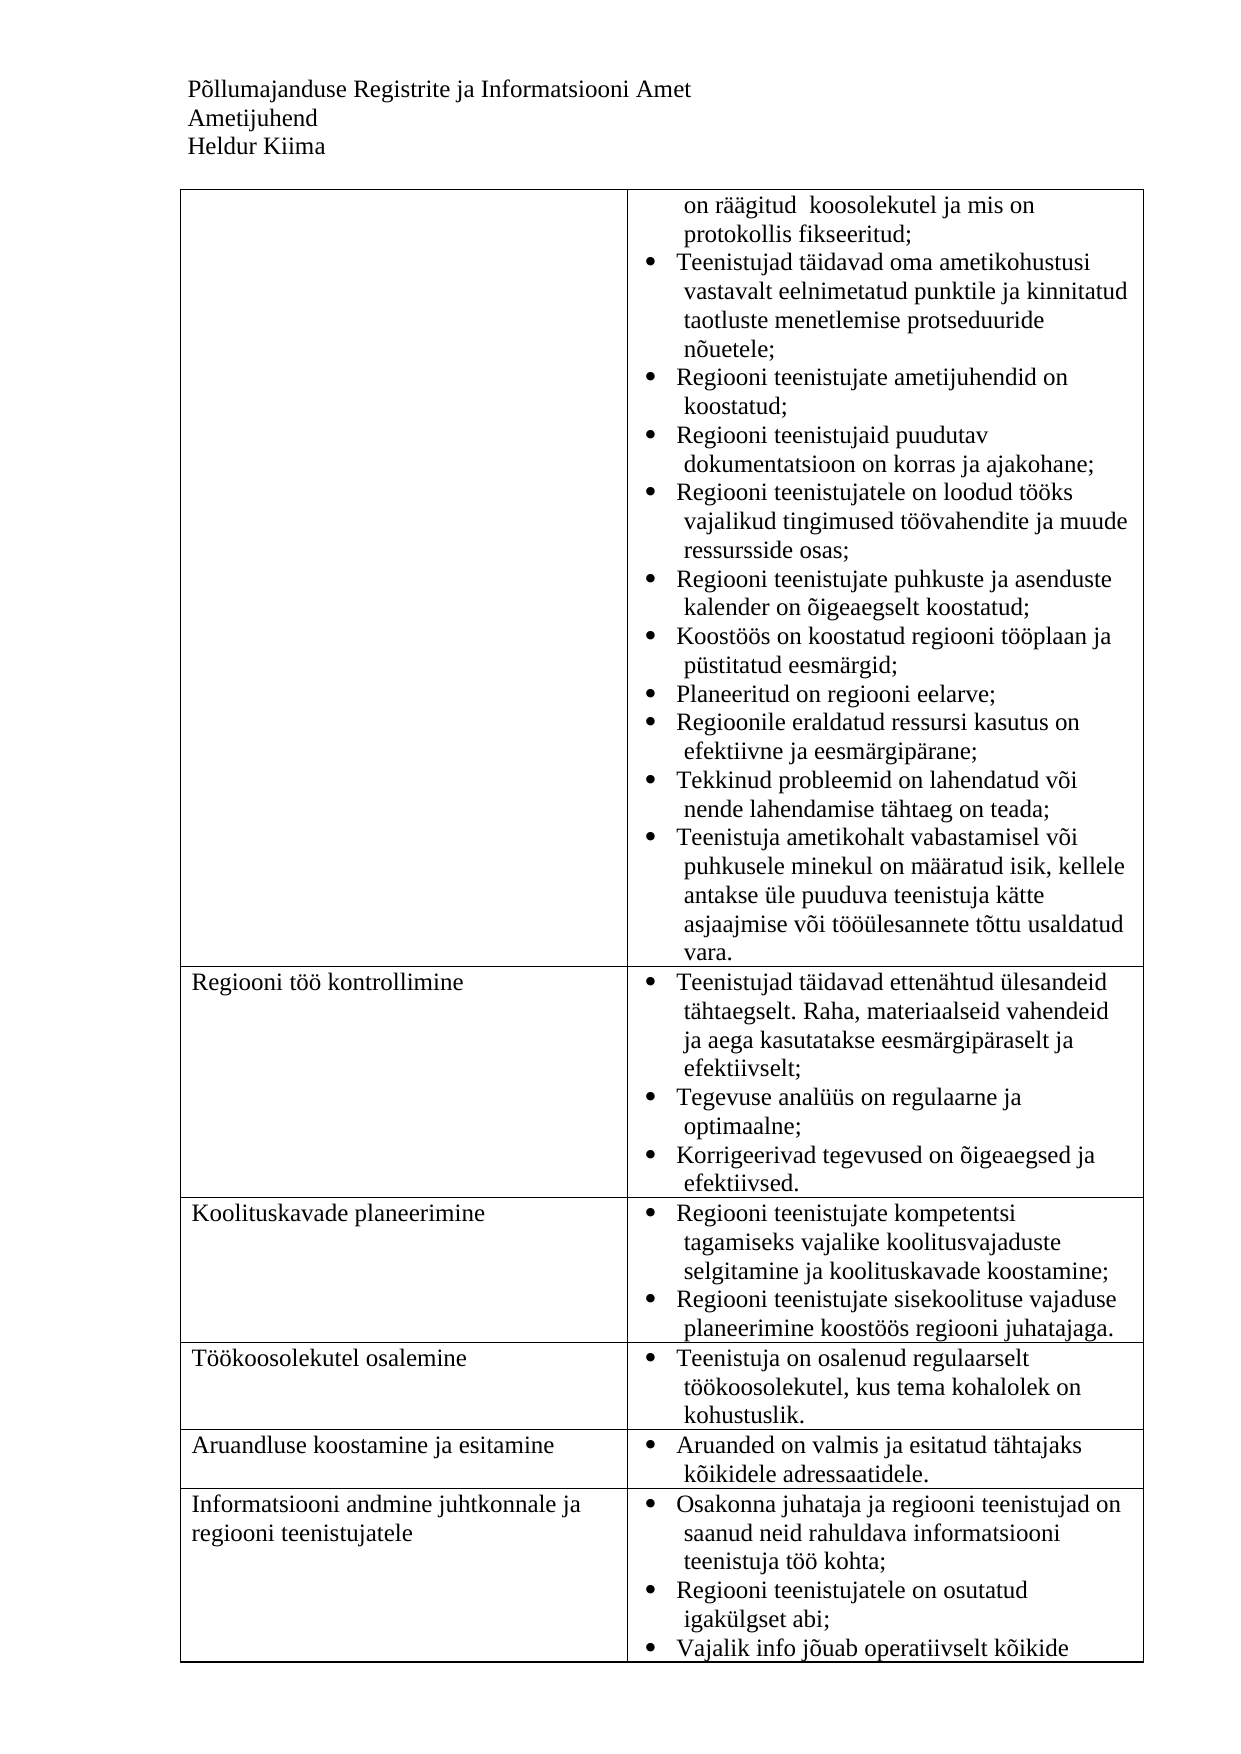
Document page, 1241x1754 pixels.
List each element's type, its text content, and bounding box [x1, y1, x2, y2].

table_cell Aruanded on valmis ja esitatud tähtajaks kõikidele adressaatidele. [628, 1430, 1143, 1488]
table_cell Koolituskavade planeerimine [181, 1198, 627, 1342]
table_cell Töökoosolekutel osalemine [181, 1343, 627, 1429]
table_cell Regiooni töö kontrollimine [181, 967, 627, 1197]
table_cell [181, 1489, 627, 1661]
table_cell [181, 190, 627, 966]
table_cell Regiooni teenistujate kompetentsi tagamiseks vajalike koolitusvajaduste selgitamine ja koolituskavade koostamine; Regiooni teenistujate sisekoolituse vajaduse planeerimine koostöös regiooni juhatajaga. [628, 1198, 1143, 1342]
table_cell Teenistujad täidavad ettenähtud ülesandeid tähtaegselt. Raha, materiaalseid vahendeid ja aega kasutatakse eesmärgipäraselt ja efektiivselt; Tegevuse analüüs on regulaarne ja optimaalne; Korrigeerivad tegevused on õigeaegsed ja efektiivsed. [628, 967, 1143, 1197]
table_cell Teenistuja on osalenud regulaarselt töökoosolekutel, kus tema kohalolek on kohustuslik. [628, 1343, 1143, 1429]
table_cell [628, 1489, 1143, 1661]
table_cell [628, 190, 1143, 966]
table_cell Aruandluse koostamine ja esitamine [181, 1430, 627, 1488]
